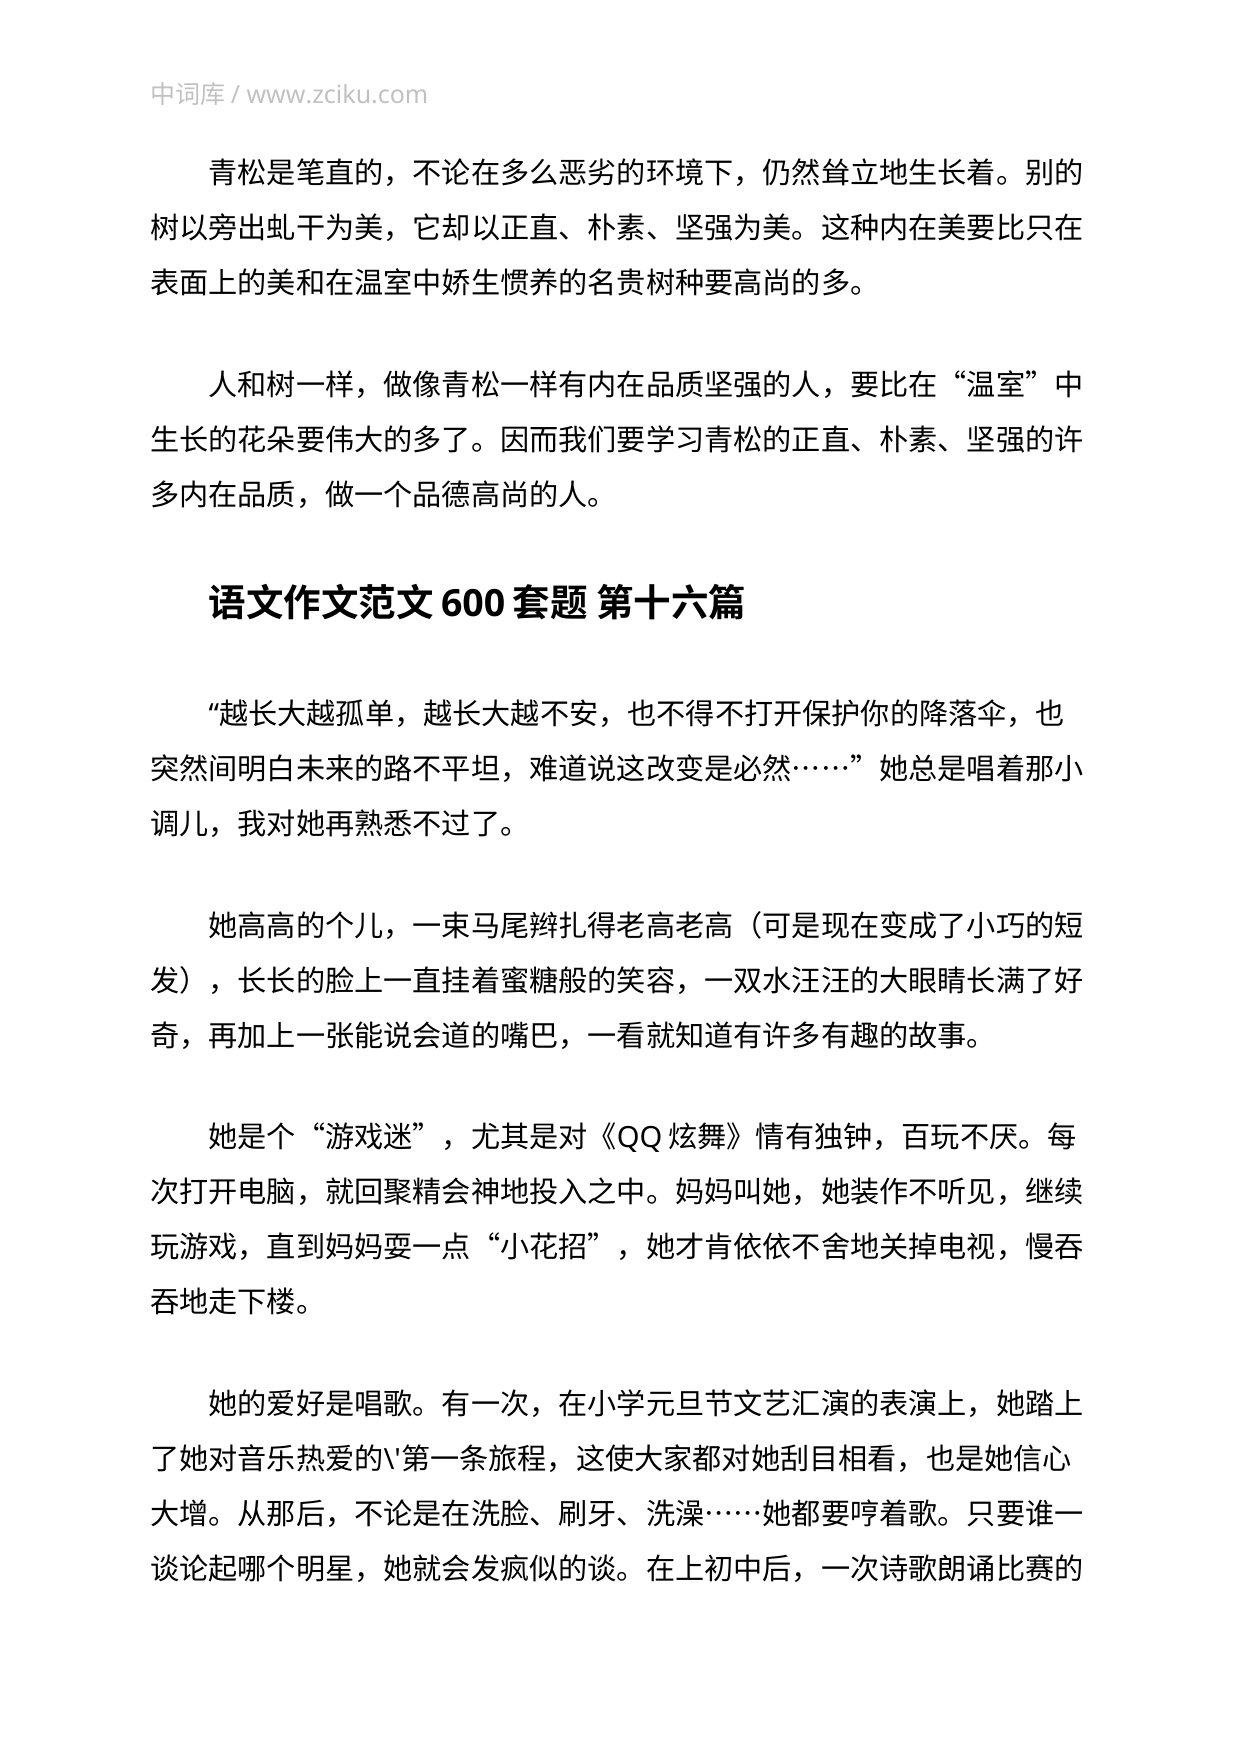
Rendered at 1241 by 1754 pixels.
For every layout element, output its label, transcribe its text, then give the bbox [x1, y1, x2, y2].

text 语文作文范文600套题 第十六篇 [150, 573, 1090, 628]
text 青松是笔直的，不论在多么恶劣的环境下，仍然耸立地生长着。别的树以旁出虬干为美，它却以正直、朴素、坚强为美。这种内在美要比只在表面上的美和在温室中娇生惯养的名贵树种要高尚的多。 [150, 150, 1090, 302]
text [150, 1381, 1090, 1588]
text “越长大越孤单，越长大越不安，也不得不打开保护你的降落伞，也突然间明白未来的路不平坦，难道说这改变是必然……”她总是唱着那小调儿，我对她再熟悉不过了。 [150, 691, 1090, 843]
text 她是个“游戏迷”，尤其是对《QQ炫舞》情有独钟，百玩不厌。每次打开电脑，就回聚精会神地投入之中。妈妈叫她，她装作不听见，继续玩游戏，直到妈妈耍一点“小花招”，她才肯依依不舍地关掉电视，慢吞吞地走下楼。 [150, 1114, 1090, 1321]
text 人和树一样，做像青松一样有内在品质坚强的人，要比在“温室”中生长的花朵要伟大的多了。因而我们要学习青松的正直、朴素、坚强的许多内在品质，做一个品德高尚的人。 [150, 362, 1090, 514]
text 她高高的个儿，一束马尾辫扎得老高老高（可是现在变成了小巧的短发），长长的脸上一直挂着蜜糖般的笑容，一双水汪汪的大眼睛长满了好奇，再加上一张能说会道的嘴巴，一看就知道有许多有趣的故事。 [150, 902, 1090, 1054]
